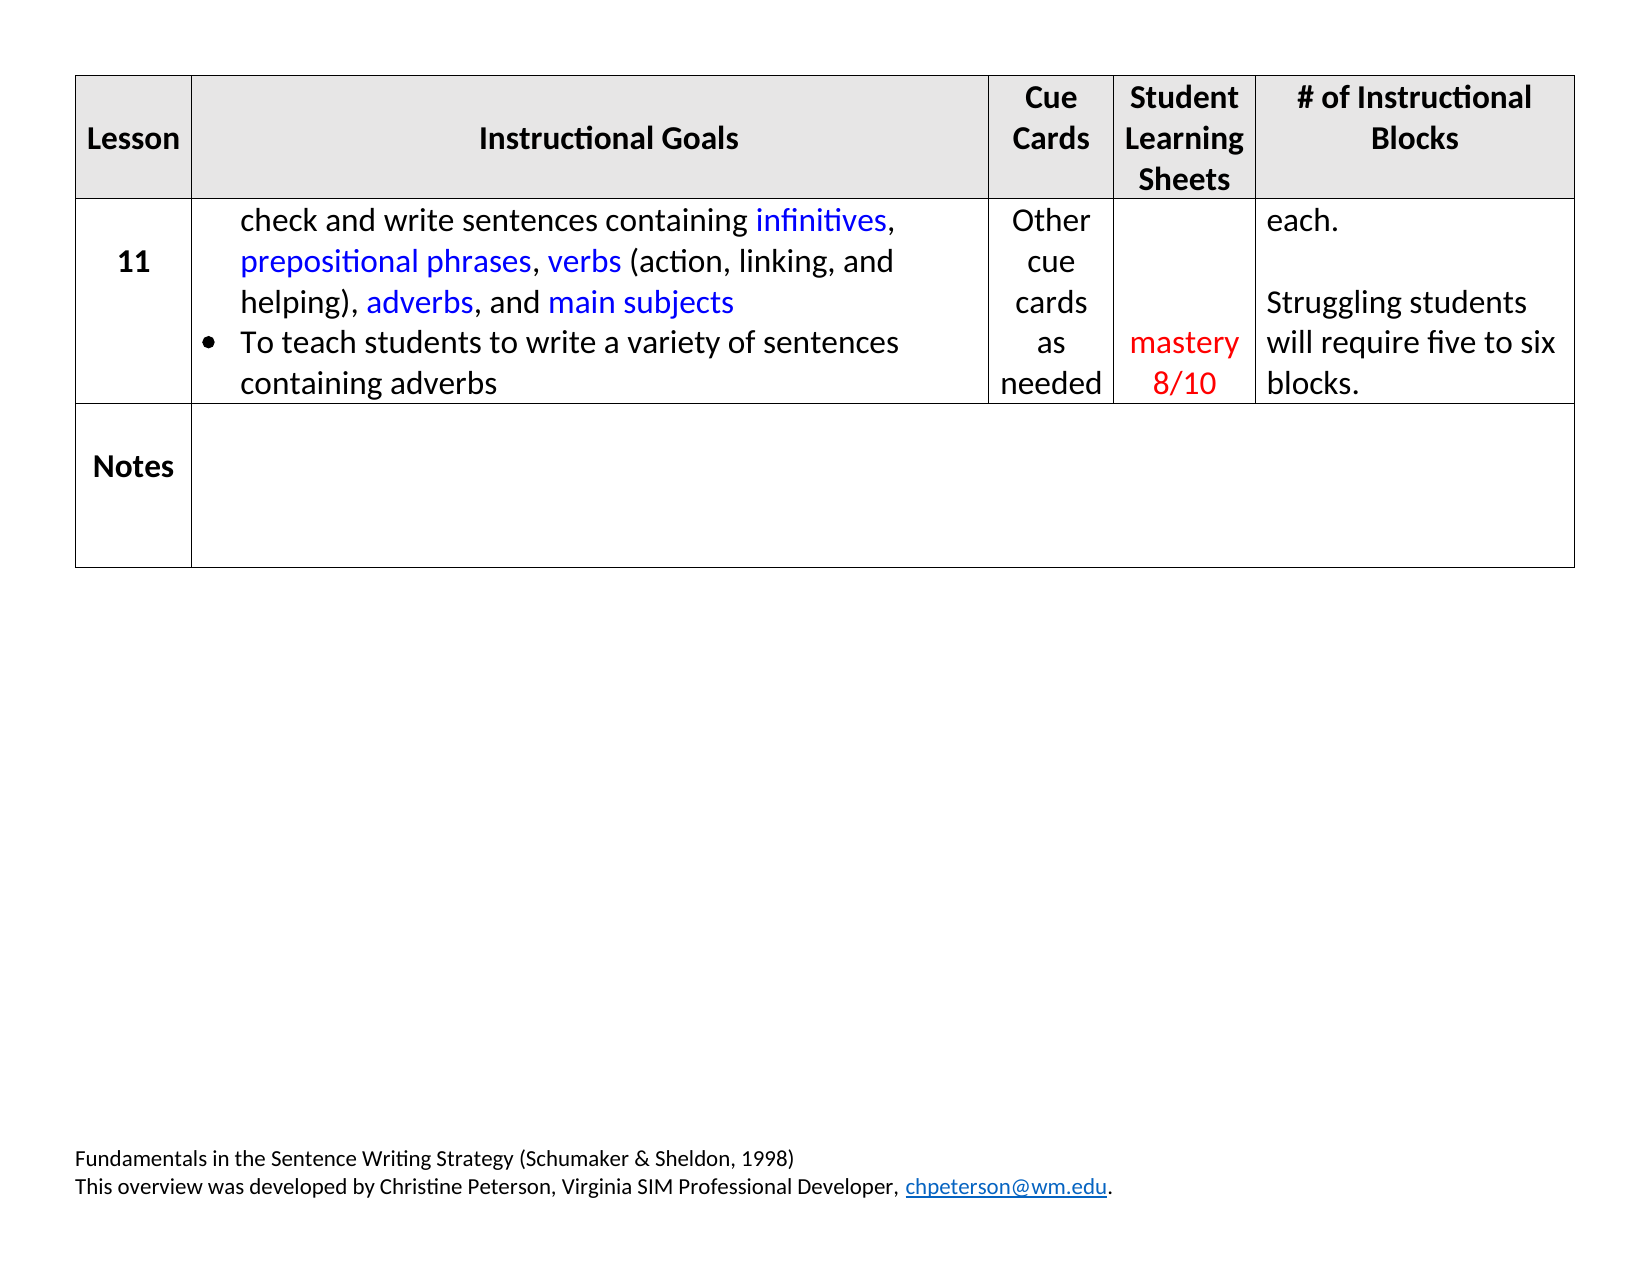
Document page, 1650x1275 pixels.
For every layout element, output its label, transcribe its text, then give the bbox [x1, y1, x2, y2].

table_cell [192, 199, 988, 403]
table_cell [192, 404, 1574, 567]
table_header Cue Cards [989, 76, 1113, 198]
table_header Student Learning Sheets [1114, 76, 1255, 198]
table_cell 26A-26H 27A-27H mastery 8/10 [1114, 199, 1255, 403]
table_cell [1256, 199, 1574, 403]
table_cell 11 [76, 199, 191, 403]
table_cell 14 Other cue cards as needed [989, 199, 1113, 403]
table_cell Notes [76, 404, 191, 567]
table_header # of Instructional Blocks [1256, 76, 1574, 198]
table_header Lesson [76, 76, 191, 198]
table_header Instructional Goals [192, 76, 988, 198]
